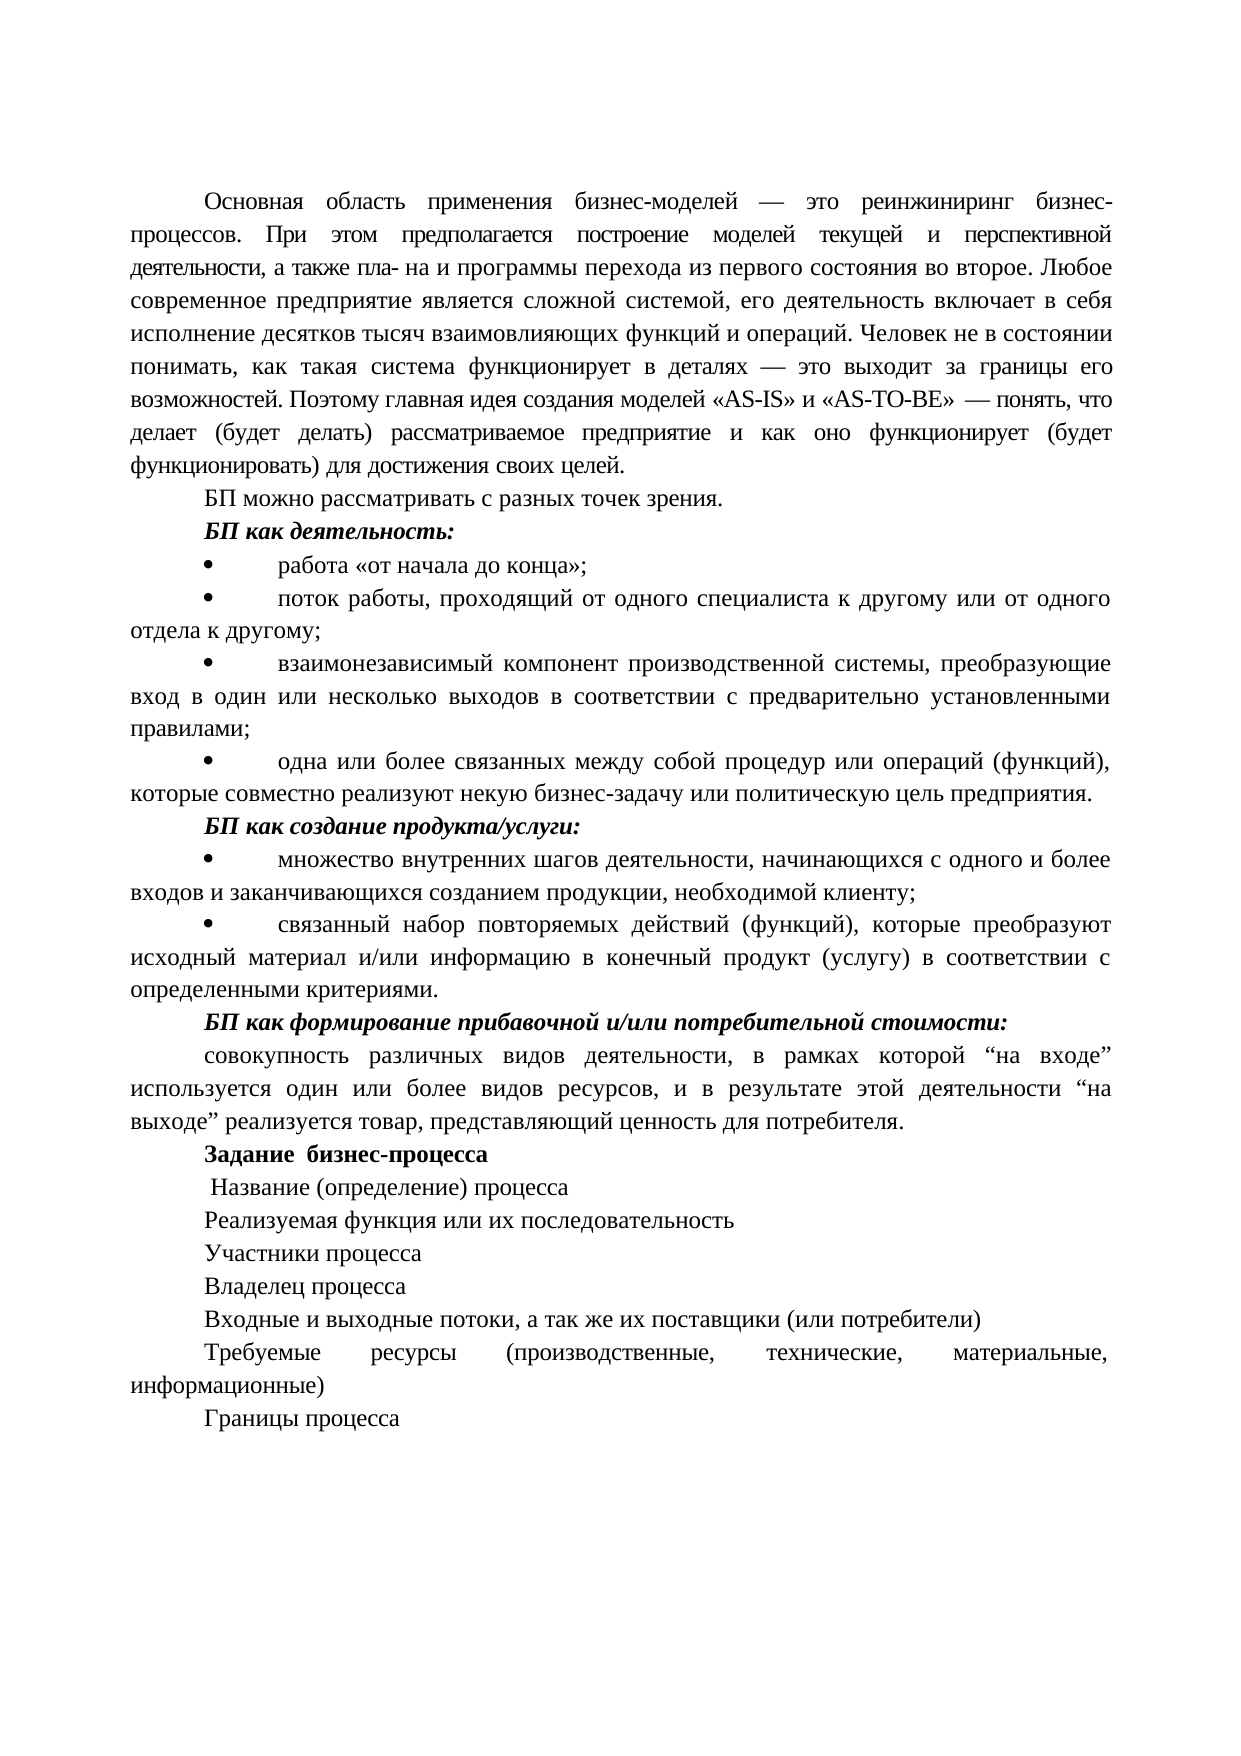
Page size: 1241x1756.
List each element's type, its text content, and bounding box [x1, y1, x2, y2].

text Реализуемая функция или их последовательность Участники процесса [204, 1205, 844, 1267]
text Владелец процесса [204, 1271, 1182, 1300]
subtitle БП как деятельность: [204, 516, 1182, 545]
text Границы процесса [204, 1403, 1182, 1432]
list связанный набор повторяемых действий (функций), которые преобразуют исходный материал и/или информацию в конечный продукт (услугу) в соответствии с определенными критериями. [130, 909, 1112, 1003]
list работа «от начала до конца»; [204, 550, 1182, 578]
list одна или более связанных между собой процедур или операций (функций), которые совместно реализуют некую бизнес-задачу или политическую цель предприятия. [130, 746, 1111, 807]
text совокупность различных видов деятельности, в рамках которой “на входе” используется один или более видов ресурсов, и в результате этой деятельности “на выходе” реализуется товар, представляющий ценность для потребителя. [130, 1040, 1112, 1134]
text БП можно рассматривать с разных точек зрения. [204, 483, 1182, 512]
list поток работы, проходящий от одного специалиста к другому или от одного отдела к другому; [130, 583, 1111, 644]
text Входные и выходные потоки, а так же их поставщики (или потребители) [204, 1304, 1182, 1333]
subtitle Задание бизнес-процесса [204, 1139, 1182, 1168]
text Название (определение) процесса [210, 1172, 1182, 1201]
subtitle БП как создание продукта/услуги: [204, 811, 1182, 840]
text Основная область применения бизнес-моделей — это реинжиниринг бизнес-процессов. При этом предполагается построение моделей текущей и перспективной деятельности, а также пла- на и программы перехода из первого состояния во второе. Любое современное предприятие является сложной системой, его деятельность включает в себя исполнение десятков тысяч взаимовлияющих функций и операций. Человек не в состоянии понимать, как такая система функционирует в деталях — это выходит за границы его возможностей. Поэтому главная идея создания моделей «AS-IS» и «AS-TO-BE» — понять, что делает (будет делать) рассматриваемое предприятие и как оно функционирует (будет функционировать) для достижения своих целей. [130, 186, 1113, 479]
list множество внутренних шагов деятельности, начинающихся с одного и более входов и заканчивающихся созданием продукции, необходимой клиенту; [130, 844, 1111, 905]
list взаимонезависимый компонент производственной системы, преобразующие вход в один или несколько выходов в соответствии с предварительно установленными правилами; [130, 648, 1112, 742]
subtitle БП как формирование прибавочной и/или потребительной стоимости: [204, 1007, 1182, 1036]
text Требуемые ресурсы (производственные, технические, материальные, информационные) [130, 1337, 1111, 1399]
